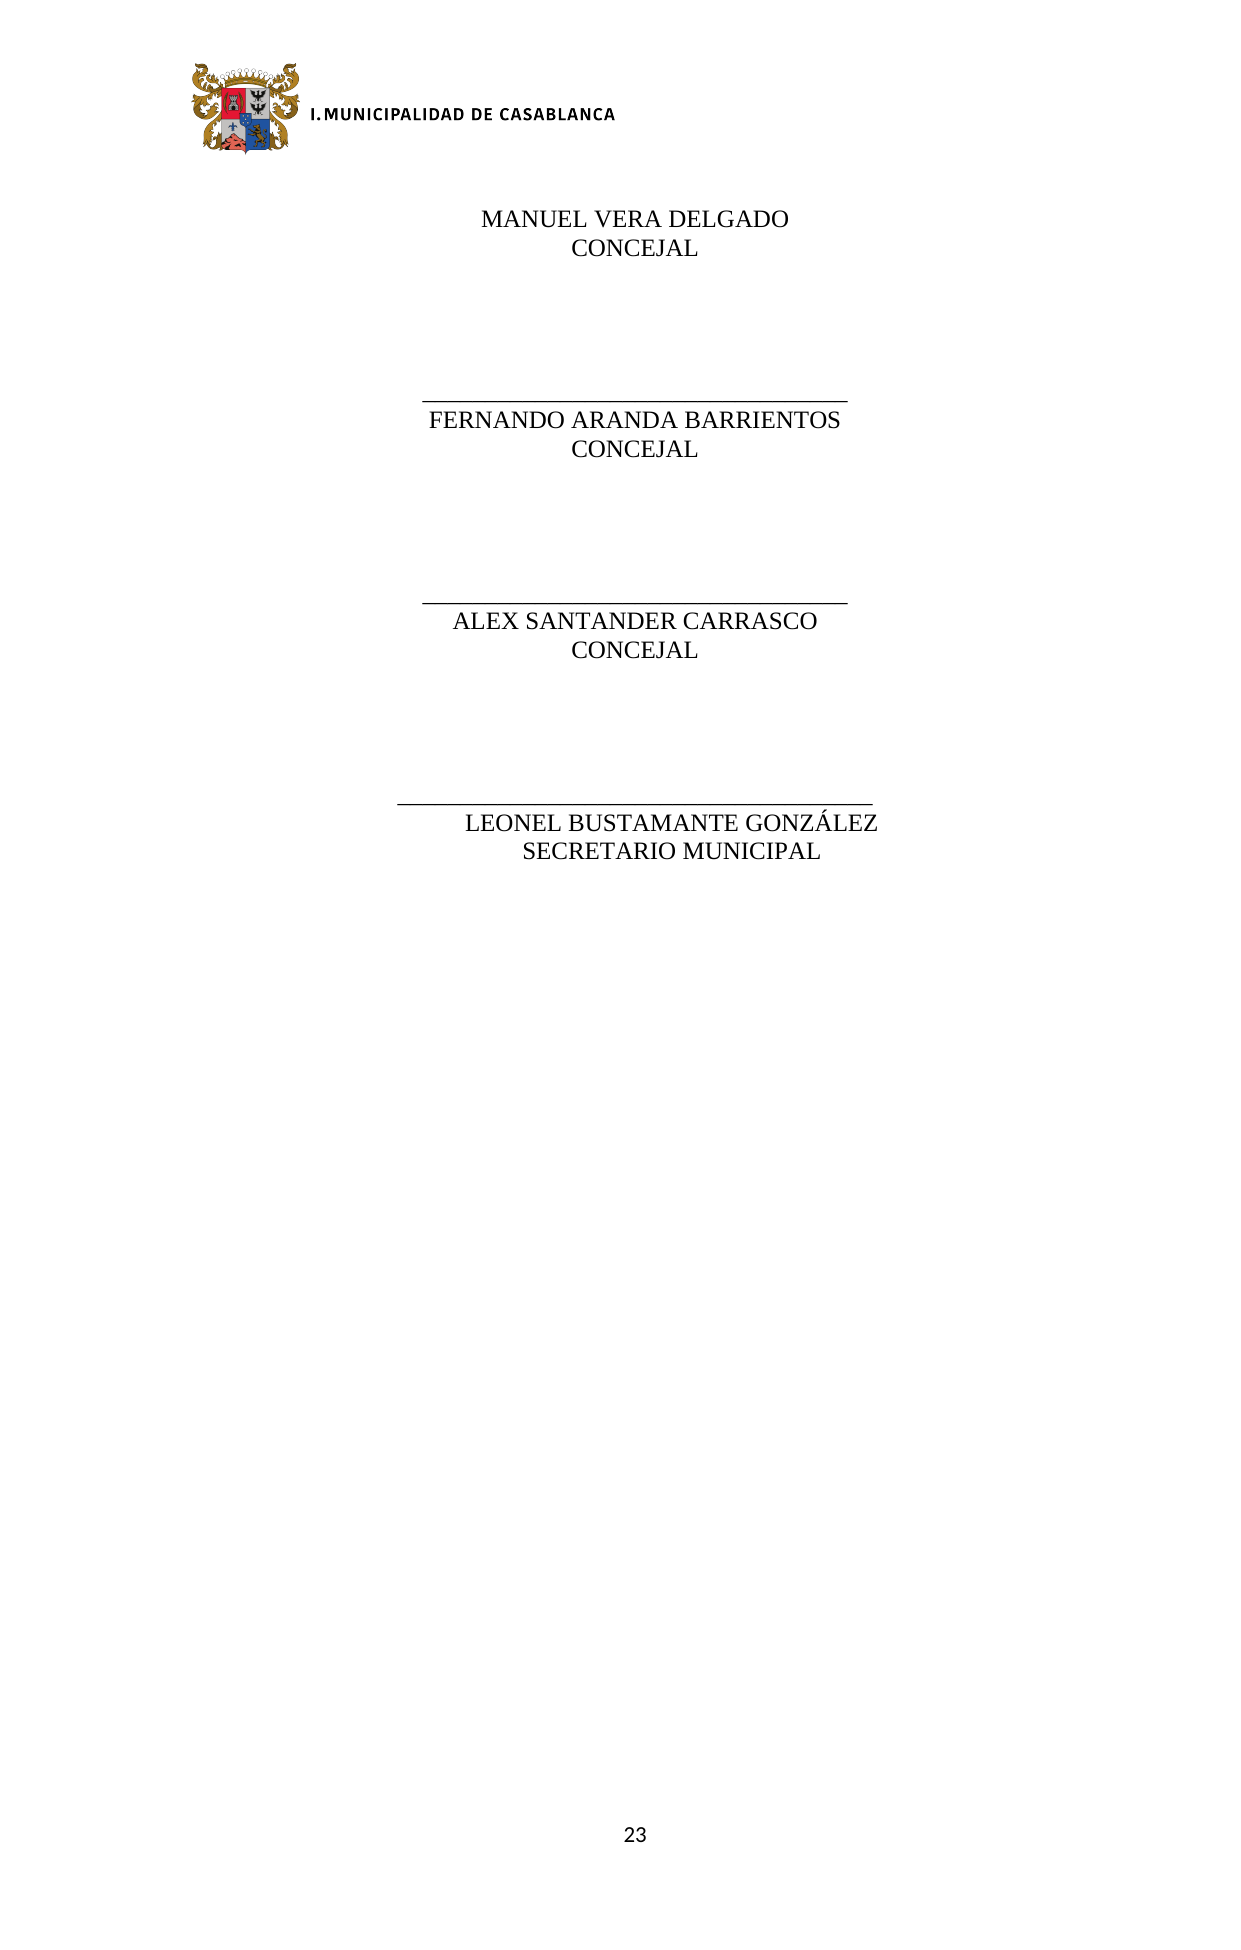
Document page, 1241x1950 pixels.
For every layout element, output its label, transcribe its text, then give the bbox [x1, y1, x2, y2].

text CONCEJAL [177, 233, 1092, 261]
text FERNANDO ARANDA BARRIENTOS [177, 405, 1092, 434]
text ALEX SANTANDER CARRASCO [177, 606, 1092, 635]
text __________________________________ [177, 376, 1092, 405]
text SECRETARIO MUNICIPAL [177, 836, 1092, 865]
text CONCEJAL [177, 635, 1092, 664]
text __________________________________ [177, 578, 1092, 606]
text MANUEL VERA DELGADO [177, 204, 1092, 233]
picture [177, 14, 632, 204]
text LEONEL BUSTAMANTE GONZÁLEZ [177, 808, 1092, 836]
text CONCEJAL [177, 434, 1092, 463]
text ______________________________________ [177, 779, 1092, 808]
